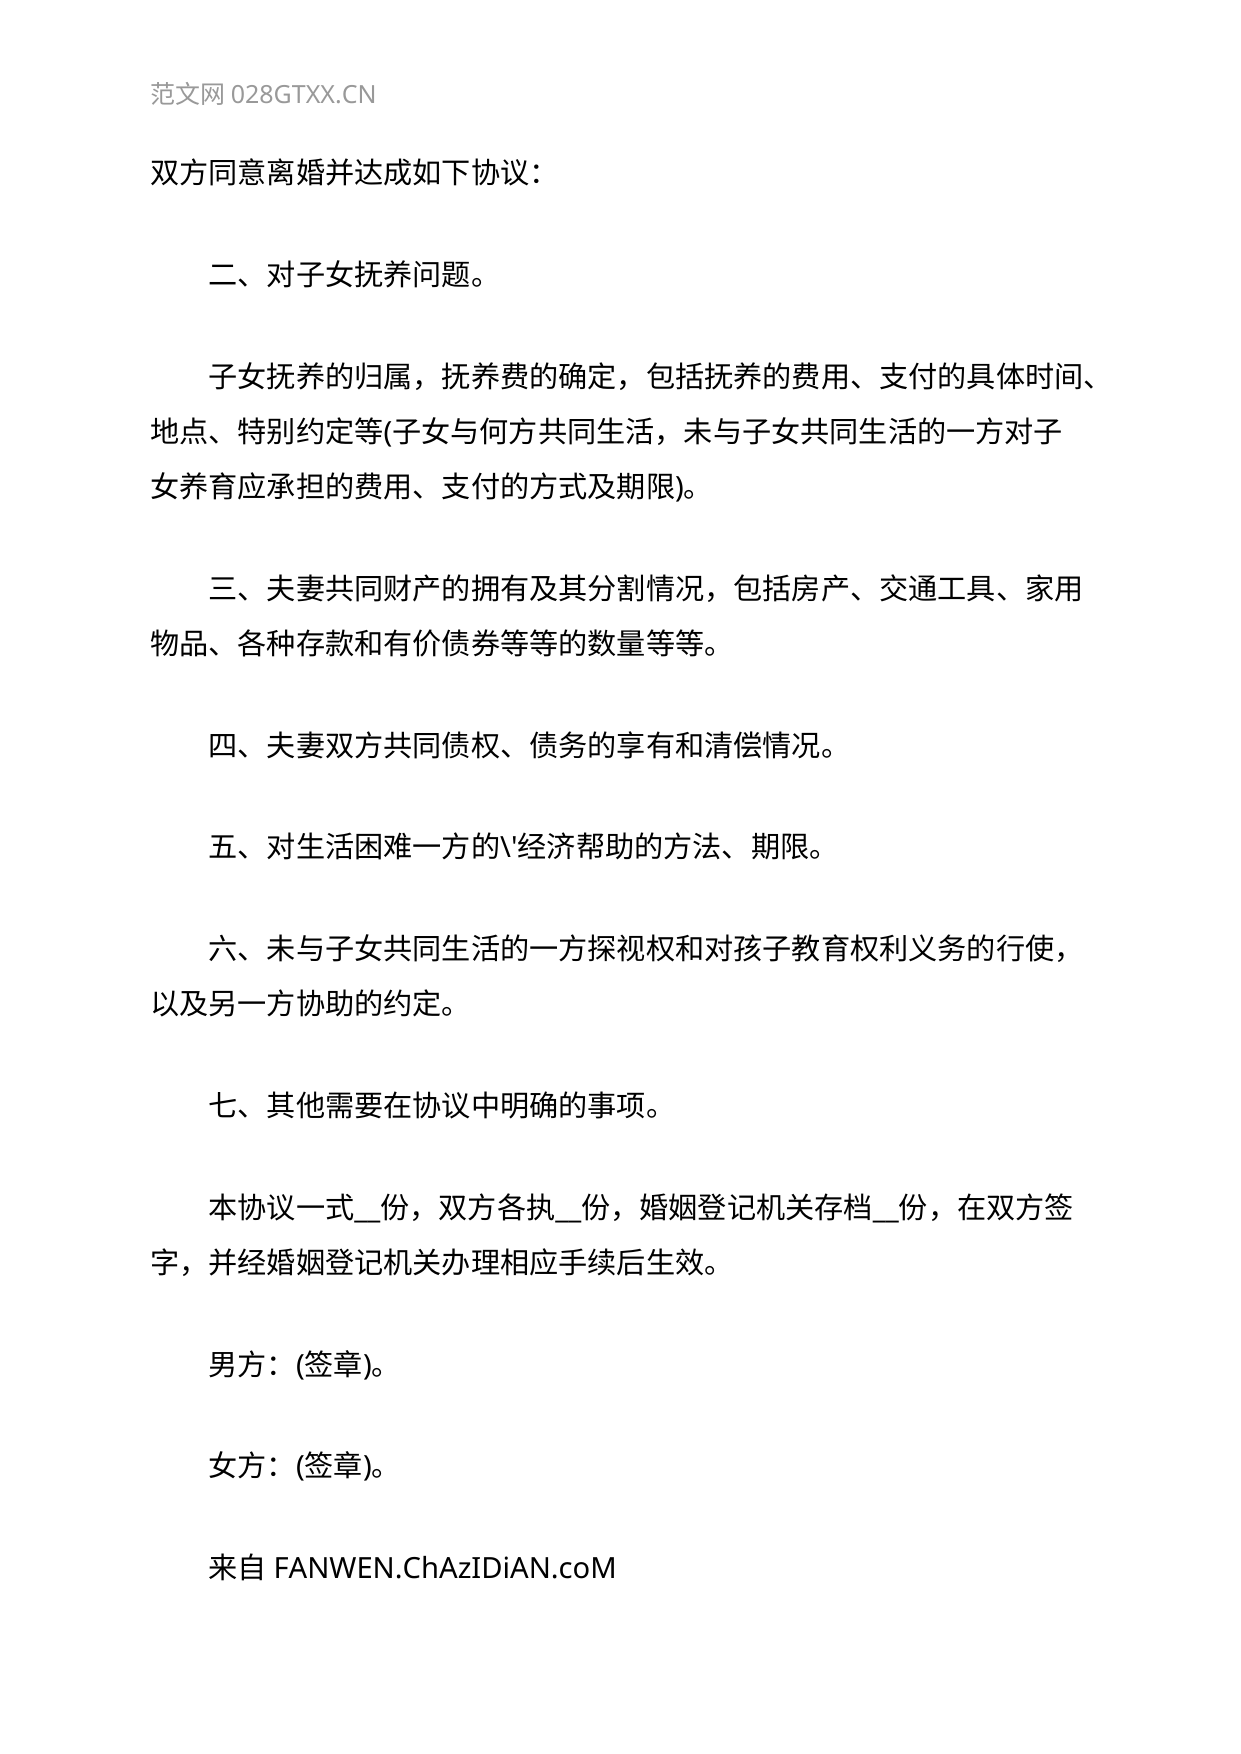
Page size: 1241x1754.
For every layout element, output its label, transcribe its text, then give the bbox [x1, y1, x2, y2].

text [150, 150, 1090, 192]
text 男方：(签章)。 [150, 1341, 1090, 1383]
text 三、夫妻共同财产的拥有及其分割情况，包括房产、交通工具、家用物品、各种存款和有价债券等等的数量等等。 [150, 565, 1090, 663]
text 来自 FANWEN.ChAzIDiAN.coM [150, 1545, 1090, 1587]
text 子女抚养的归属，抚养费的确定，包括抚养的费用、支付的具体时间、地点、特别约定等(子女与何方共同生活，未与子女共同生活的一方对子女养育应承担的费用、支付的方式及期限)。 [150, 353, 1090, 506]
text 六、未与子女共同生活的一方探视权和对孩子教育权利义务的行使，以及另一方协助的约定。 [150, 926, 1090, 1023]
text 七、其他需要在协议中明确的事项。 [150, 1082, 1090, 1125]
text 五、对生活困难一方的\'经济帮助的方法、期限。 [150, 824, 1090, 866]
text 二、对子女抚养问题。 [150, 252, 1090, 294]
text 本协议一式__份，双方各执__份，婚姻登记机关存档__份，在双方签字，并经婚姻登记机关办理相应手续后生效。 [150, 1184, 1090, 1282]
text 四、夫妻双方共同债权、债务的享有和清偿情况。 [150, 722, 1090, 764]
text 女方：(签章)。 [150, 1443, 1090, 1485]
